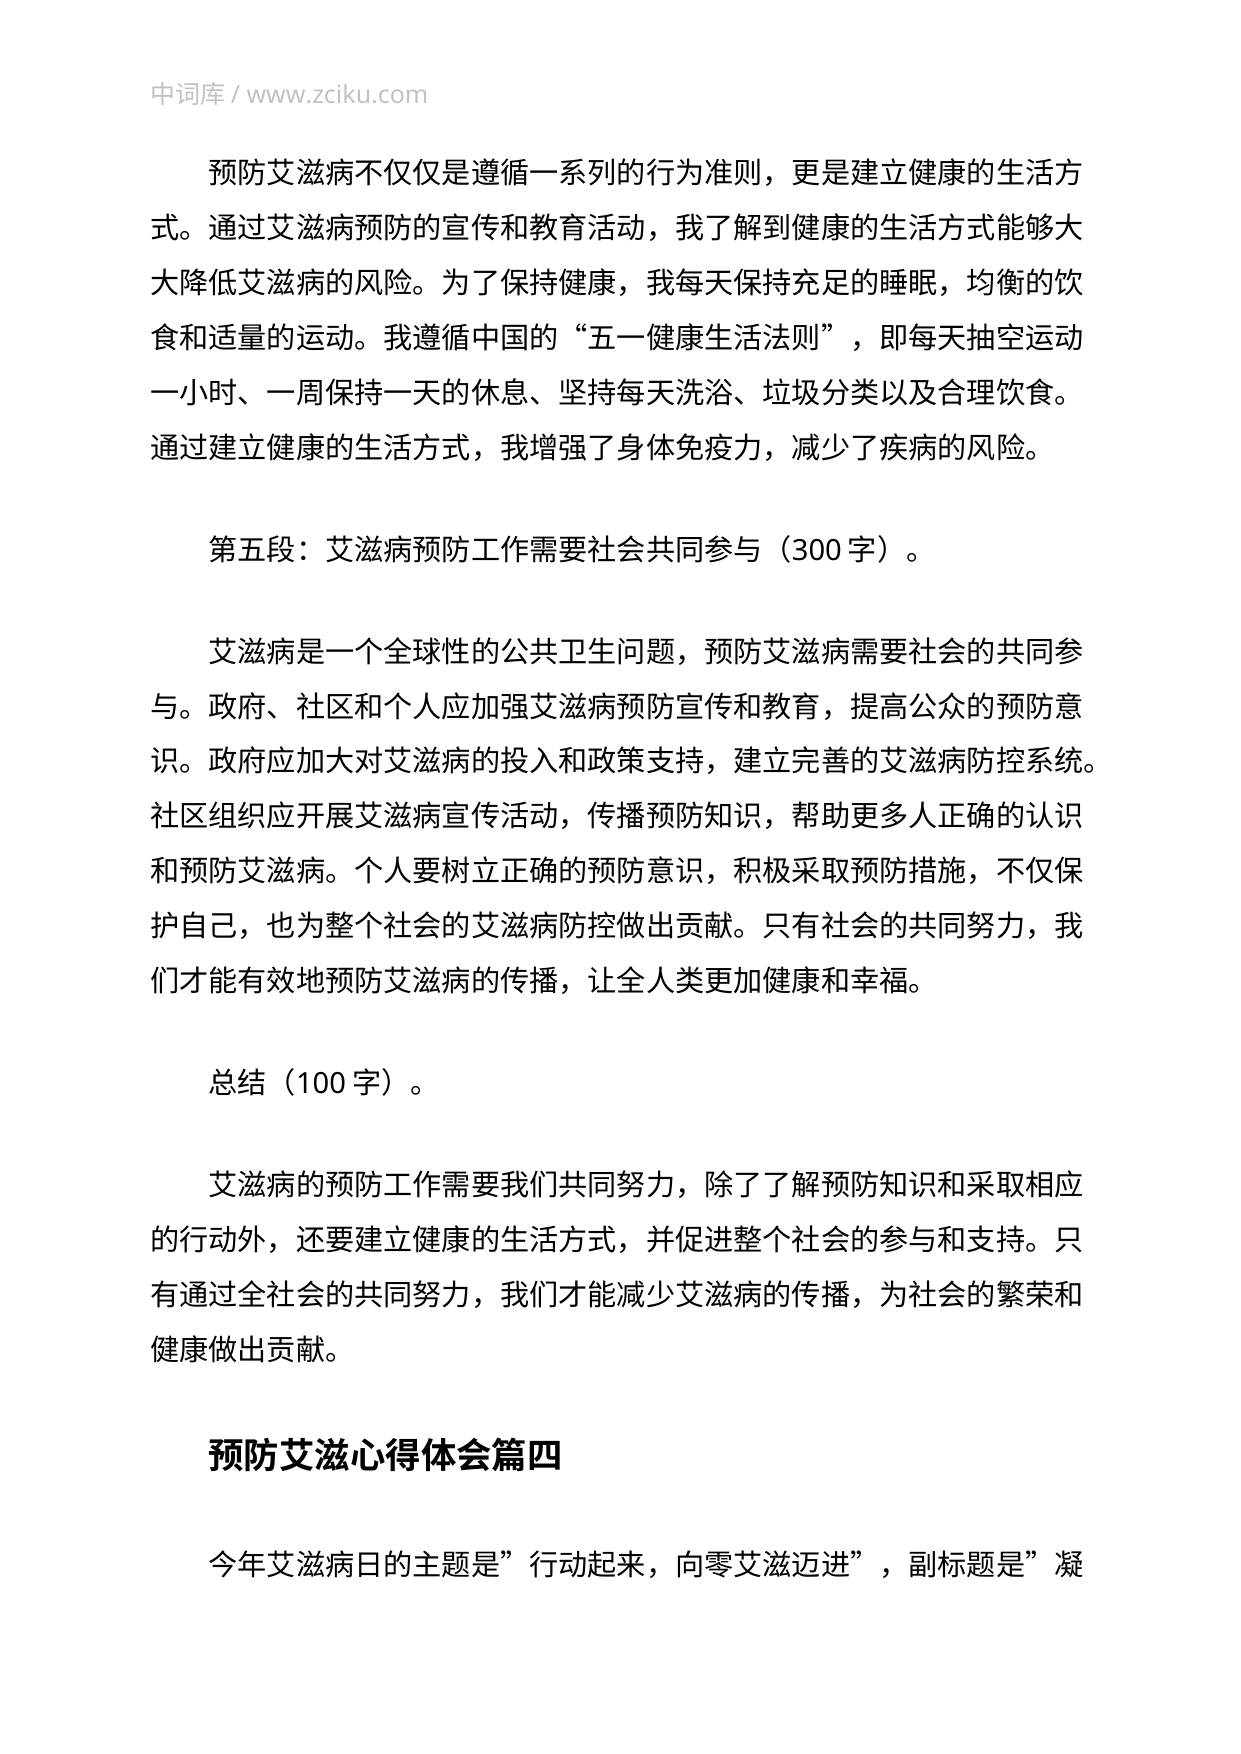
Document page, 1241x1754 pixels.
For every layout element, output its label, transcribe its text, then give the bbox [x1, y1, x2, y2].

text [150, 1541, 1090, 1583]
text 预防艾滋病不仅仅是遵循一系列的行为准则，更是建立健康的生活方式。通过艾滋病预防的宣传和教育活动，我了解到健康的生活方式能够大大降低艾滋病的风险。为了保持健康，我每天保持充足的睡眠，均衡的饮食和适量的运动。我遵循中国的“五一健康生活法则”，即每天抽空运动一小时、一周保持一天的休息、坚持每天洗浴、垃圾分类以及合理饮食。通过建立健康的生活方式，我增强了身体免疫力，减少了疾病的风险。 [150, 150, 1090, 467]
text 第五段：艾滋病预防工作需要社会共同参与（300字）。 [150, 526, 1090, 569]
text 预防艾滋心得体会篇四 [150, 1428, 1090, 1479]
text 艾滋病是一个全球性的公共卫生问题，预防艾滋病需要社会的共同参与。政府、社区和个人应加强艾滋病预防宣传和教育，提高公众的预防意识。政府应加大对艾滋病的投入和政策支持，建立完善的艾滋病防控系统。社区组织应开展艾滋病宣传活动，传播预防知识，帮助更多人正确的认识和预防艾滋病。个人要树立正确的预防意识，积极采取预防措施，不仅保护自己，也为整个社会的艾滋病防控做出贡献。只有社会的共同努力，我们才能有效地预防艾滋病的传播，让全人类更加健康和幸福。 [150, 628, 1090, 1000]
text 总结（100字）。 [150, 1059, 1090, 1102]
text 艾滋病的预防工作需要我们共同努力，除了了解预防知识和采取相应的行动外，还要建立健康的生活方式，并促进整个社会的参与和支持。只有通过全社会的共同努力，我们才能减少艾滋病的传播，为社会的繁荣和健康做出贡献。 [150, 1161, 1090, 1368]
